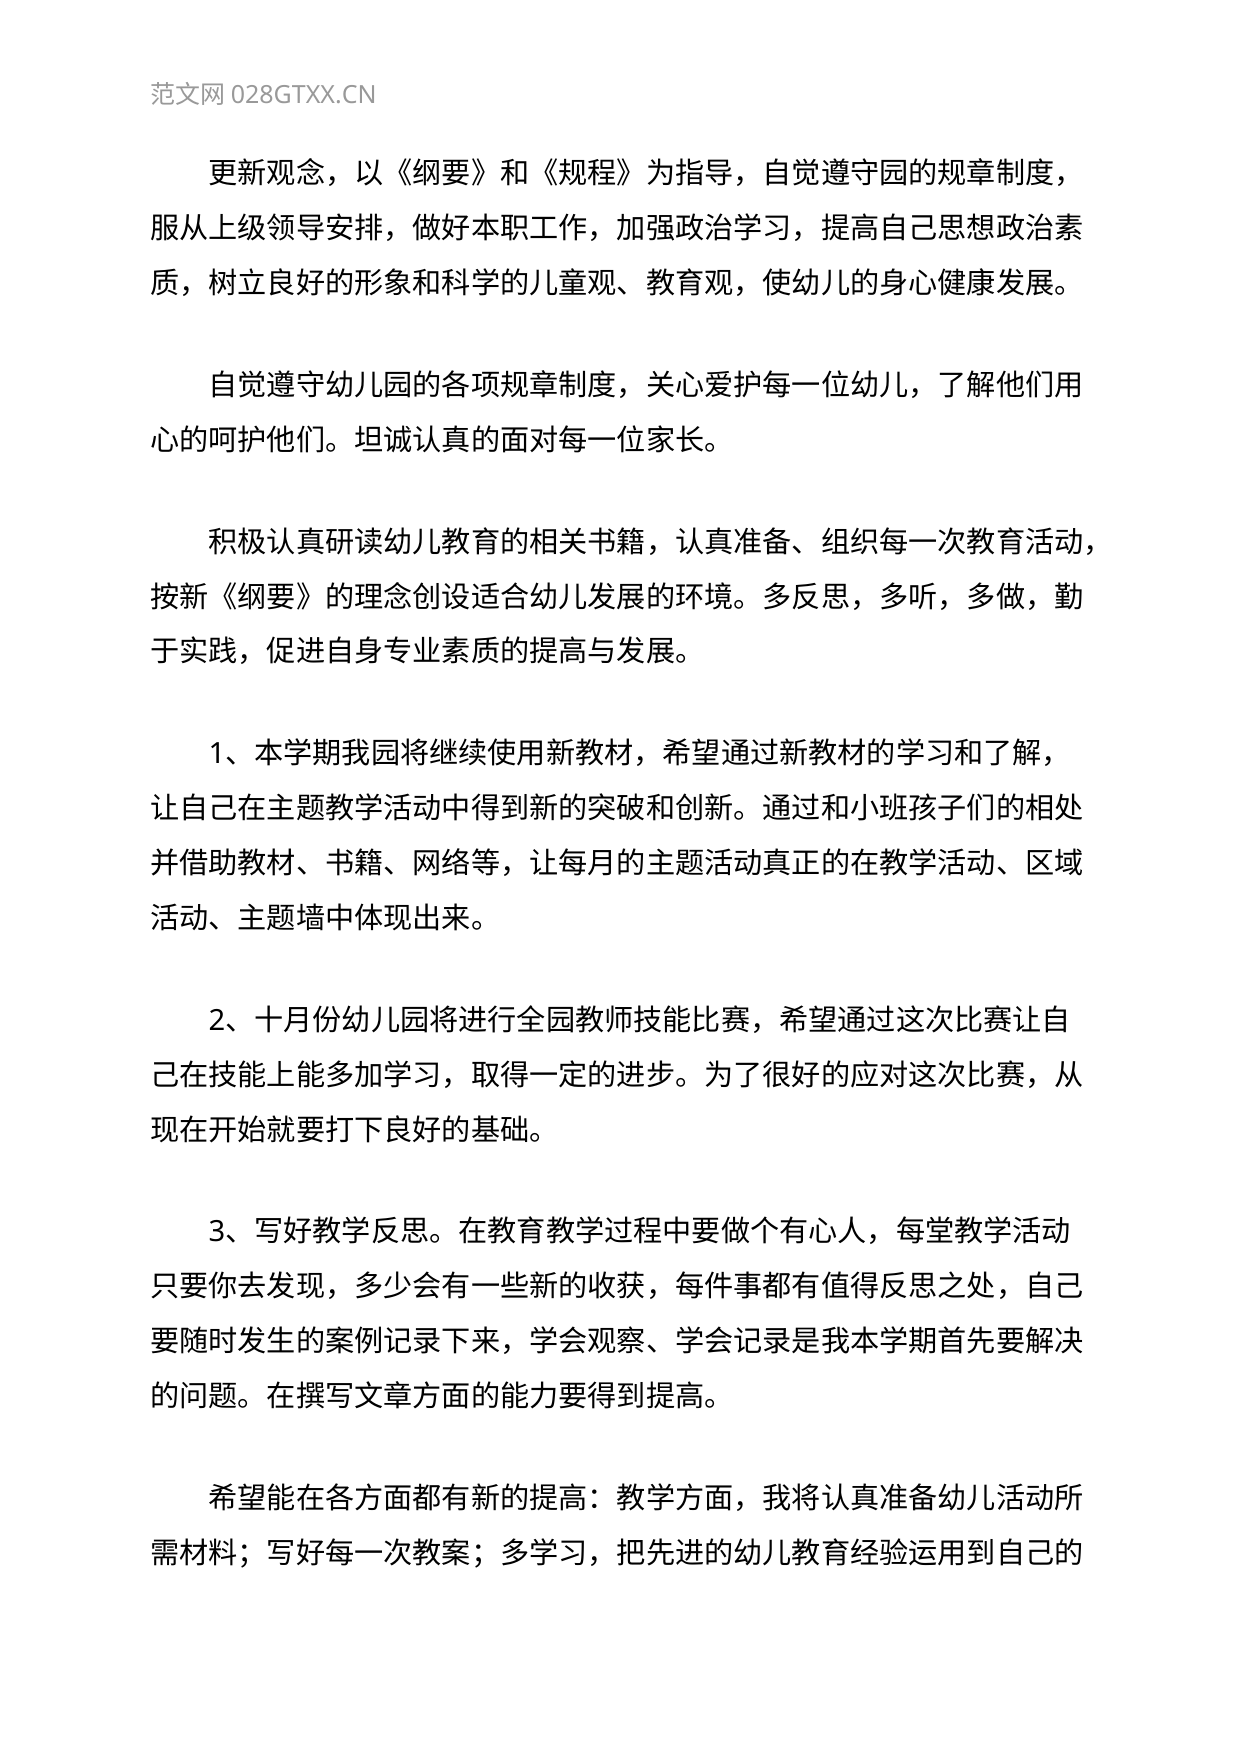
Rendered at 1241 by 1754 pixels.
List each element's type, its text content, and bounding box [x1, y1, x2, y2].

text 自觉遵守幼儿园的各项规章制度，关心爱护每一位幼儿，了解他们用心的呵护他们。坦诚认真的面对每一位家长。 [150, 362, 1090, 459]
text 2、十月份幼儿园将进行全园教师技能比赛，希望通过这次比赛让自己在技能上能多加学习，取得一定的进步。为了很好的应对这次比赛，从现在开始就要打下良好的基础。 [150, 996, 1090, 1148]
text 1、本学期我园将继续使用新教材，希望通过新教材的学习和了解，让自己在主题教学活动中得到新的突破和创新。通过和小班孩子们的相处并借助教材、书籍、网络等，让每月的主题活动真正的在教学活动、区域活动、主题墙中体现出来。 [150, 730, 1090, 937]
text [150, 1474, 1090, 1572]
text 更新观念，以《纲要》和《规程》为指导，自觉遵守园的规章制度，服从上级领导安排，做好本职工作，加强政治学习，提高自己思想政治素质，树立良好的形象和科学的儿童观、教育观，使幼儿的身心健康发展。 [150, 150, 1090, 302]
text 积极认真研读幼儿教育的相关书籍，认真准备、组织每一次教育活动，按新《纲要》的理念创设适合幼儿发展的环境。多反思，多听，多做，勤于实践，促进自身专业素质的提高与发展。 [150, 518, 1090, 670]
text 3、写好教学反思。在教育教学过程中要做个有心人，每堂教学活动只要你去发现，多少会有一些新的收获，每件事都有值得反思之处，自己要随时发生的案例记录下来，学会观察、学会记录是我本学期首先要解决的问题。在撰写文章方面的能力要得到提高。 [150, 1208, 1090, 1415]
